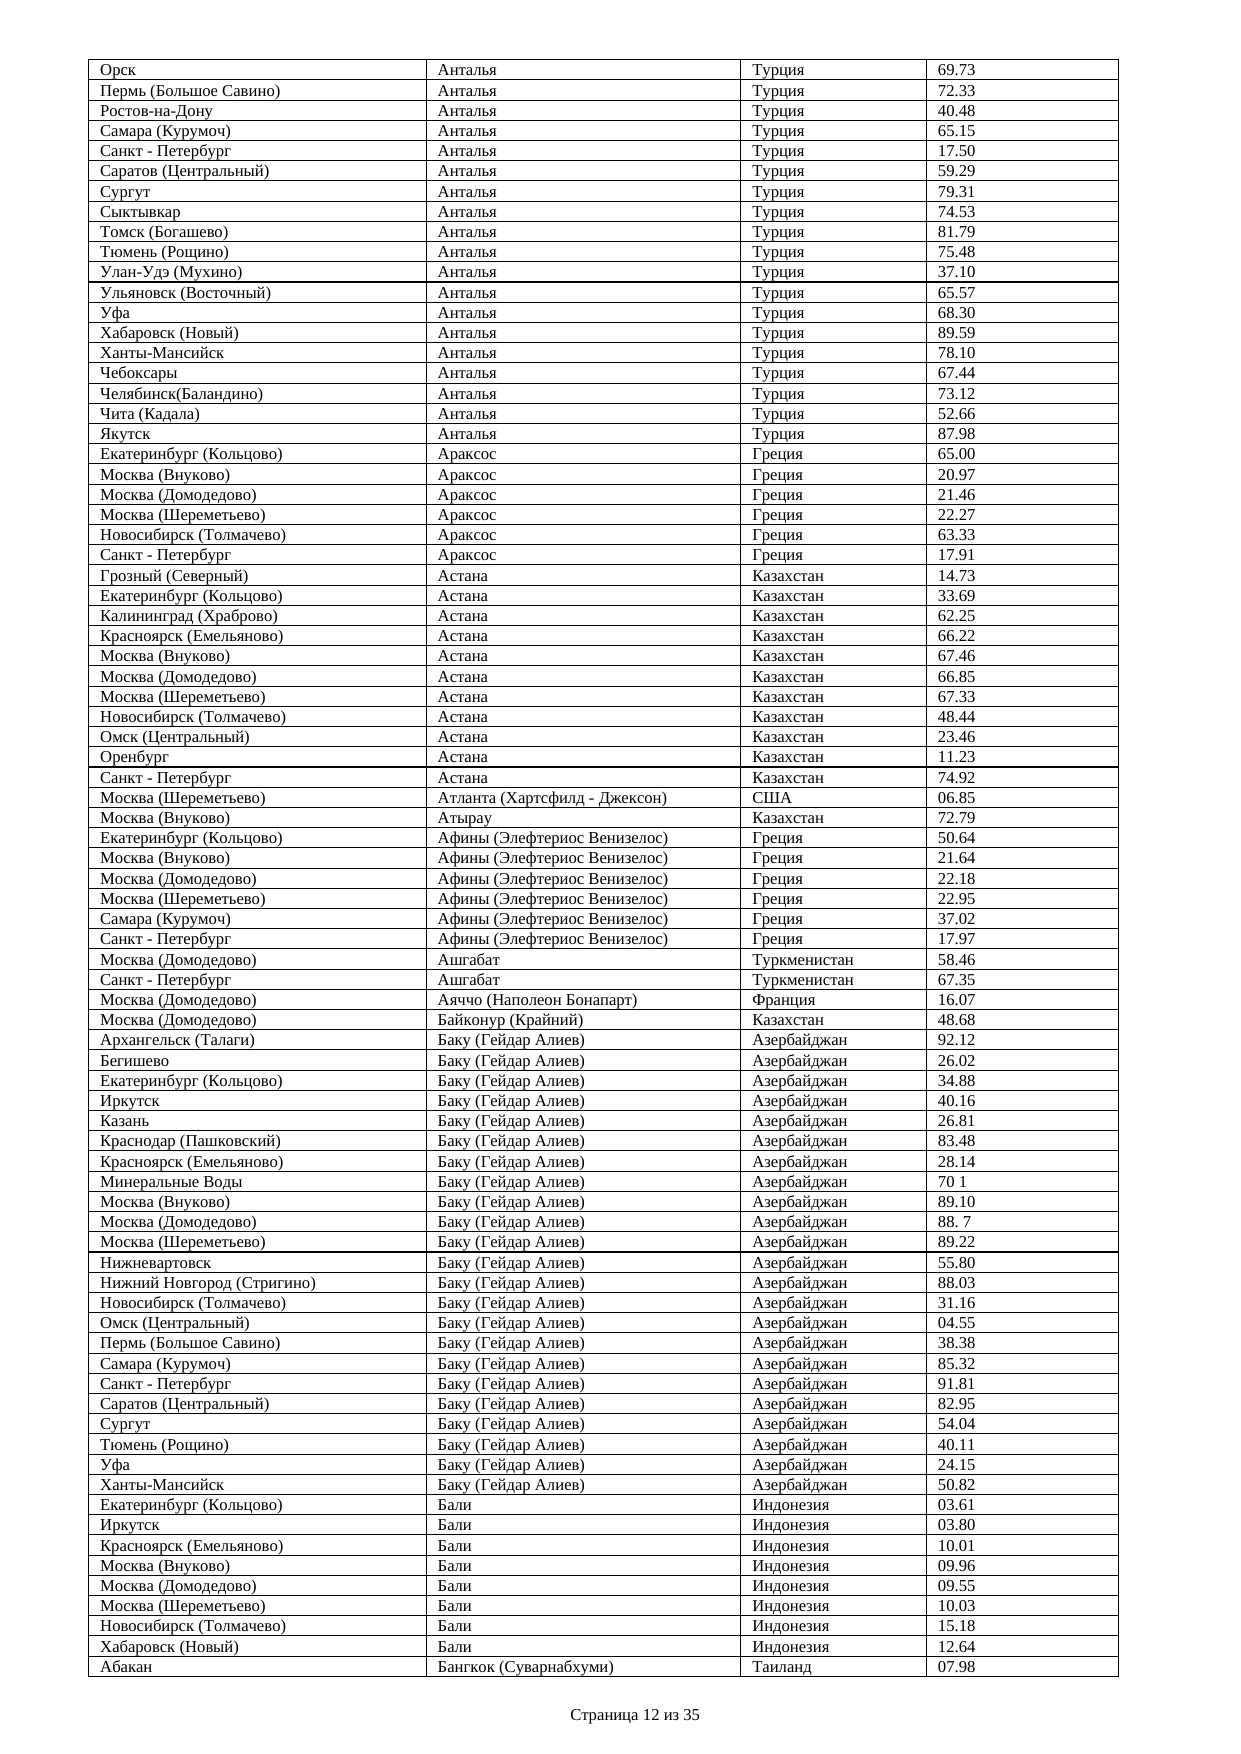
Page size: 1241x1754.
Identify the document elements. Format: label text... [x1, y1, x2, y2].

table_cell Турция [741, 202, 926, 221]
table_cell Турция [741, 404, 926, 423]
table_cell 34.88 [927, 1071, 1118, 1090]
table_cell Баку (Гейдар Алиев) [427, 1434, 740, 1453]
table_cell 74.53 [927, 202, 1118, 221]
table_cell Туркменистан [741, 970, 926, 989]
table_cell 92.12 [927, 1030, 1118, 1049]
table_cell Азербайджан [741, 1172, 926, 1191]
table_cell Таиланд [741, 1657, 926, 1676]
table_cell Омск (Центральный) [89, 1313, 426, 1332]
table_cell 03.61 [927, 1495, 1118, 1514]
table_cell Томск (Богашево) [89, 222, 426, 241]
table_cell Калининград (Храброво) [89, 606, 426, 625]
table_cell Самара (Курумоч) [89, 909, 426, 928]
table_cell 67.46 [927, 646, 1118, 665]
table_cell Бали [427, 1535, 740, 1554]
table_cell Анталья [427, 80, 740, 99]
table_cell Минеральные Воды [89, 1172, 426, 1191]
table_cell Казахстан [741, 747, 926, 766]
table_cell 65.00 [927, 444, 1118, 463]
table_cell 28.14 [927, 1151, 1118, 1171]
table_cell Азербайджан [741, 1192, 926, 1211]
table_cell Тюмень (Рощино) [89, 242, 426, 261]
table_cell Аяччо (Наполеон Бонапарт) [427, 990, 740, 1009]
table_cell Анталья [427, 60, 740, 79]
table_cell Грозный (Северный) [89, 565, 426, 584]
table_cell 52.66 [927, 404, 1118, 423]
table_cell Астана [427, 565, 740, 584]
table_cell 87.98 [927, 424, 1118, 443]
table_cell Ульяновск (Восточный) [89, 283, 426, 302]
table_cell Астана [427, 606, 740, 625]
table_cell Турция [741, 343, 926, 362]
table_cell Азербайджан [741, 1232, 926, 1251]
table_cell 72.33 [927, 80, 1118, 99]
table_cell Чита (Кадала) [89, 404, 426, 423]
table_cell Турция [741, 262, 926, 281]
table_cell 91.81 [927, 1374, 1118, 1393]
table_cell Анталья [427, 384, 740, 403]
table_cell 82.95 [927, 1394, 1118, 1413]
table_cell 88. 7 [927, 1212, 1118, 1231]
table_cell Турция [741, 283, 926, 302]
table_cell Краснодар (Пашковский) [89, 1131, 426, 1150]
table_cell Анталья [427, 363, 740, 382]
table_cell Индонезия [741, 1495, 926, 1514]
table_cell Казань [89, 1111, 426, 1130]
table_cell Бали [427, 1556, 740, 1575]
table_cell Турция [741, 80, 926, 99]
table_cell 07.98 [927, 1657, 1118, 1676]
table_cell 81.79 [927, 222, 1118, 241]
table_cell Пермь (Большое Савино) [89, 1333, 426, 1352]
table_cell Анталья [427, 424, 740, 443]
table_cell Баку (Гейдар Алиев) [427, 1212, 740, 1231]
table_cell Архангельск (Талаги) [89, 1030, 426, 1049]
table_cell 48.44 [927, 707, 1118, 726]
table_cell Уфа [89, 1455, 426, 1474]
table_cell Турция [741, 424, 926, 443]
table_cell Саратов (Центральный) [89, 1394, 426, 1413]
table_cell Греция [741, 828, 926, 847]
table_cell Москва (Домодедово) [89, 485, 426, 504]
table_cell 37.10 [927, 262, 1118, 281]
table_cell 15.18 [927, 1616, 1118, 1635]
table_cell Баку (Гейдар Алиев) [427, 1475, 740, 1494]
table_cell Иркутск [89, 1091, 426, 1110]
table_cell Красноярск (Емельяново) [89, 1535, 426, 1554]
table_cell 89.10 [927, 1192, 1118, 1211]
table_cell Индонезия [741, 1515, 926, 1534]
table_cell 74.92 [927, 768, 1118, 787]
table_cell 69.73 [927, 60, 1118, 79]
table_cell Азербайджан [741, 1414, 926, 1433]
table_cell 14.73 [927, 565, 1118, 584]
table_cell 50.64 [927, 828, 1118, 847]
table_cell 65.15 [927, 121, 1118, 140]
table_cell 06.85 [927, 788, 1118, 807]
table_cell Анталья [427, 141, 740, 160]
table_cell 78.10 [927, 343, 1118, 362]
table_cell Греция [741, 889, 926, 908]
table_cell Красноярск (Емельяново) [89, 1151, 426, 1171]
table_cell 50.82 [927, 1475, 1118, 1494]
table_cell Казахстан [741, 768, 926, 787]
table_cell Франция [741, 990, 926, 1009]
table_cell Араксос [427, 444, 740, 463]
table_cell Индонезия [741, 1535, 926, 1554]
table_cell Азербайджан [741, 1111, 926, 1130]
table_cell Екатеринбург (Кольцово) [89, 586, 426, 605]
table_cell Турция [741, 161, 926, 180]
table_cell 54.04 [927, 1414, 1118, 1433]
table_cell Анталья [427, 404, 740, 423]
table_cell Казахстан [741, 646, 926, 665]
table_cell 17.97 [927, 929, 1118, 948]
table_cell Казахстан [741, 808, 926, 827]
table_cell Сургут [89, 1414, 426, 1433]
table_cell Греция [741, 485, 926, 504]
table_cell Баку (Гейдар Алиев) [427, 1232, 740, 1251]
table_cell Красноярск (Емельяново) [89, 626, 426, 645]
table_cell 26.02 [927, 1050, 1118, 1069]
table_cell 67.35 [927, 970, 1118, 989]
table_cell Баку (Гейдар Алиев) [427, 1313, 740, 1332]
table_cell Азербайджан [741, 1354, 926, 1373]
table_cell Казахстан [741, 666, 926, 686]
table_cell Азербайджан [741, 1313, 926, 1332]
table_cell Азербайджан [741, 1071, 926, 1090]
table_cell Турция [741, 384, 926, 403]
table_cell 67.44 [927, 363, 1118, 382]
table_cell Байконур (Крайний) [427, 1010, 740, 1029]
table_cell Москва (Внуково) [89, 1556, 426, 1575]
table_cell Азербайджан [741, 1151, 926, 1171]
table_cell Астана [427, 586, 740, 605]
table_cell 22.18 [927, 869, 1118, 888]
table_cell 04.55 [927, 1313, 1118, 1332]
table_cell Москва (Домодедово) [89, 869, 426, 888]
table_cell Греция [741, 525, 926, 544]
table_cell Баку (Гейдар Алиев) [427, 1253, 740, 1272]
table_cell Астана [427, 646, 740, 665]
table_cell Казахстан [741, 626, 926, 645]
table_cell Хабаровск (Новый) [89, 1636, 426, 1656]
table_cell Араксос [427, 505, 740, 524]
table_cell Афины (Элефтериос Венизелос) [427, 848, 740, 867]
table_cell Турция [741, 60, 926, 79]
table_cell Анталья [427, 121, 740, 140]
table_cell 72.79 [927, 808, 1118, 827]
table_cell 73.12 [927, 384, 1118, 403]
table_cell Баку (Гейдар Алиев) [427, 1131, 740, 1150]
table_cell Астана [427, 707, 740, 726]
table_cell Азербайджан [741, 1273, 926, 1292]
table_cell Баку (Гейдар Алиев) [427, 1172, 740, 1191]
table_cell 09.96 [927, 1556, 1118, 1575]
table_cell Омск (Центральный) [89, 727, 426, 746]
table_cell 55.80 [927, 1253, 1118, 1272]
table_cell Казахстан [741, 606, 926, 625]
table_cell 21.46 [927, 485, 1118, 504]
table_cell 22.27 [927, 505, 1118, 524]
table_cell Астана [427, 687, 740, 706]
table_cell Анталья [427, 343, 740, 362]
table_cell Баку (Гейдар Алиев) [427, 1374, 740, 1393]
table_cell Москва (Внуково) [89, 848, 426, 867]
table_cell Баку (Гейдар Алиев) [427, 1030, 740, 1049]
table_cell Екатеринбург (Кольцово) [89, 1495, 426, 1514]
table_cell Афины (Элефтериос Венизелос) [427, 909, 740, 928]
table_cell Греция [741, 929, 926, 948]
table_cell Анталья [427, 161, 740, 180]
table_cell Новосибирск (Толмачево) [89, 525, 426, 544]
table_cell Москва (Внуково) [89, 808, 426, 827]
table_cell Баку (Гейдар Алиев) [427, 1333, 740, 1352]
table_cell Хабаровск (Новый) [89, 323, 426, 342]
table_cell Сургут [89, 181, 426, 201]
table_cell 37.02 [927, 909, 1118, 928]
table_cell Азербайджан [741, 1050, 926, 1069]
table_cell Азербайджан [741, 1091, 926, 1110]
table_cell Ашгабат [427, 949, 740, 968]
table_cell 68.30 [927, 303, 1118, 322]
table_cell Баку (Гейдар Алиев) [427, 1293, 740, 1312]
table_cell Чебоксары [89, 363, 426, 382]
table_cell Бегишево [89, 1050, 426, 1069]
table_cell Санкт - Петербург [89, 970, 426, 989]
table_cell Саратов (Центральный) [89, 161, 426, 180]
table_cell Азербайджан [741, 1394, 926, 1413]
table_cell 17.50 [927, 141, 1118, 160]
table_cell Турция [741, 141, 926, 160]
table_cell 40.48 [927, 101, 1118, 120]
table_cell 65.57 [927, 283, 1118, 302]
table_cell Афины (Элефтериос Венизелос) [427, 929, 740, 948]
table_cell Анталья [427, 303, 740, 322]
table_cell 24.15 [927, 1455, 1118, 1474]
table_cell Индонезия [741, 1616, 926, 1635]
table_cell Греция [741, 505, 926, 524]
table_cell Нижневартовск [89, 1253, 426, 1272]
table_cell 16.07 [927, 990, 1118, 1009]
table_cell 31.16 [927, 1293, 1118, 1312]
table_cell Екатеринбург (Кольцово) [89, 828, 426, 847]
table_cell Улан-Удэ (Мухино) [89, 262, 426, 281]
table_cell 89.22 [927, 1232, 1118, 1251]
table_cell 58.46 [927, 949, 1118, 968]
table_cell Индонезия [741, 1576, 926, 1595]
table_cell Якутск [89, 424, 426, 443]
table_cell Азербайджан [741, 1333, 926, 1352]
table_cell Афины (Элефтериос Венизелос) [427, 828, 740, 847]
table_cell Астана [427, 626, 740, 645]
table_cell Екатеринбург (Кольцово) [89, 1071, 426, 1090]
table_cell Греция [741, 869, 926, 888]
table_cell 10.01 [927, 1535, 1118, 1554]
table_cell Москва (Домодедово) [89, 1576, 426, 1595]
table_cell Азербайджан [741, 1434, 926, 1453]
table_cell Бали [427, 1515, 740, 1534]
table_cell Москва (Шереметьево) [89, 788, 426, 807]
table_cell Индонезия [741, 1636, 926, 1656]
table_cell Екатеринбург (Кольцово) [89, 444, 426, 463]
table_cell 67.33 [927, 687, 1118, 706]
table_cell Ханты-Мансийск [89, 343, 426, 362]
table_cell Баку (Гейдар Алиев) [427, 1091, 740, 1110]
table_cell Турция [741, 242, 926, 261]
table_cell Араксос [427, 464, 740, 483]
table_cell Нижний Новгород (Стригино) [89, 1273, 426, 1292]
table_cell Анталья [427, 181, 740, 201]
table_cell Афины (Элефтериос Венизелос) [427, 889, 740, 908]
table_cell Турция [741, 121, 926, 140]
table_cell Анталья [427, 262, 740, 281]
table_cell 03.80 [927, 1515, 1118, 1534]
table_cell Ростов-на-Дону [89, 101, 426, 120]
table_cell Азербайджан [741, 1455, 926, 1474]
table_cell Москва (Домодедово) [89, 1212, 426, 1231]
table_cell Анталья [427, 202, 740, 221]
table_cell Москва (Шереметьево) [89, 505, 426, 524]
table_cell 83.48 [927, 1131, 1118, 1150]
table_cell Челябинск(Баландино) [89, 384, 426, 403]
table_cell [427, 1657, 740, 1676]
table_cell Самара (Курумоч) [89, 121, 426, 140]
table_cell Бали [427, 1616, 740, 1635]
table_cell Турция [741, 303, 926, 322]
table_cell Азербайджан [741, 1293, 926, 1312]
table_cell 75.48 [927, 242, 1118, 261]
table_cell 17.91 [927, 545, 1118, 564]
table_cell Казахстан [741, 727, 926, 746]
table_cell США [741, 788, 926, 807]
table_cell Анталья [427, 101, 740, 120]
table_cell 79.31 [927, 181, 1118, 201]
table_cell 70 1 [927, 1172, 1118, 1191]
table_cell Москва (Шереметьево) [89, 1232, 426, 1251]
table_cell Араксос [427, 545, 740, 564]
table_cell 66.22 [927, 626, 1118, 645]
table_cell Баку (Гейдар Алиев) [427, 1071, 740, 1090]
table_cell 66.85 [927, 666, 1118, 686]
table_cell 09.55 [927, 1576, 1118, 1595]
table_cell Атланта (Хартсфилд - Джексон) [427, 788, 740, 807]
table_cell Иркутск [89, 1515, 426, 1534]
table_cell Греция [741, 848, 926, 867]
table_cell Санкт - Петербург [89, 768, 426, 787]
table_cell 20.97 [927, 464, 1118, 483]
table_cell Ашгабат [427, 970, 740, 989]
table_cell Азербайджан [741, 1131, 926, 1150]
table_cell Астана [427, 747, 740, 766]
table_cell Новосибирск (Толмачево) [89, 707, 426, 726]
table_cell Баку (Гейдар Алиев) [427, 1394, 740, 1413]
table_cell Санкт - Петербург [89, 1374, 426, 1393]
table_cell Баку (Гейдар Алиев) [427, 1050, 740, 1069]
table_cell Сыктывкар [89, 202, 426, 221]
table_cell Бали [427, 1495, 740, 1514]
table_cell Москва (Домодедово) [89, 990, 426, 1009]
table_cell Атырау [427, 808, 740, 827]
table_cell Азербайджан [741, 1475, 926, 1494]
table_cell 10.03 [927, 1596, 1118, 1615]
table_cell Санкт - Петербург [89, 545, 426, 564]
table_cell Азербайджан [741, 1030, 926, 1049]
table_cell Ханты-Мансийск [89, 1475, 426, 1494]
table_cell Анталья [427, 323, 740, 342]
table_cell 11.23 [927, 747, 1118, 766]
table_cell Азербайджан [741, 1212, 926, 1231]
table_cell Москва (Домодедово) [89, 1010, 426, 1029]
table_cell Анталья [427, 242, 740, 261]
table_cell Греция [741, 909, 926, 928]
table_cell 40.11 [927, 1434, 1118, 1453]
table_cell 59.29 [927, 161, 1118, 180]
table_cell Астана [427, 768, 740, 787]
table_cell 88.03 [927, 1273, 1118, 1292]
table_cell 48.68 [927, 1010, 1118, 1029]
table_cell Турция [741, 101, 926, 120]
table_cell Новосибирск (Толмачево) [89, 1616, 426, 1635]
table_cell 12.64 [927, 1636, 1118, 1656]
table_cell Греция [741, 545, 926, 564]
table_cell 85.32 [927, 1354, 1118, 1373]
table_cell 23.46 [927, 727, 1118, 746]
table_cell Пермь (Большое Савино) [89, 80, 426, 99]
table_cell Индонезия [741, 1596, 926, 1615]
table_cell Самара (Курумоч) [89, 1354, 426, 1373]
table_cell Индонезия [741, 1556, 926, 1575]
table_cell Азербайджан [741, 1374, 926, 1393]
table_cell Санкт - Петербург [89, 929, 426, 948]
table_cell Баку (Гейдар Алиев) [427, 1273, 740, 1292]
table_cell Москва (Домодедово) [89, 949, 426, 968]
table_cell Баку (Гейдар Алиев) [427, 1111, 740, 1130]
table_cell Баку (Гейдар Алиев) [427, 1414, 740, 1433]
table_cell Москва (Внуково) [89, 1192, 426, 1211]
table_cell Москва (Шереметьево) [89, 889, 426, 908]
table_cell 62.25 [927, 606, 1118, 625]
table_cell Новосибирск (Толмачево) [89, 1293, 426, 1312]
table_cell Азербайджан [741, 1253, 926, 1272]
table_cell Афины (Элефтериос Венизелос) [427, 869, 740, 888]
table_cell Баку (Гейдар Алиев) [427, 1354, 740, 1373]
table_cell 40.16 [927, 1091, 1118, 1110]
table_cell Бали [427, 1596, 740, 1615]
table_cell Москва (Шереметьево) [89, 1596, 426, 1615]
table_cell Астана [427, 727, 740, 746]
table_cell 33.69 [927, 586, 1118, 605]
table_cell Москва (Шереметьево) [89, 687, 426, 706]
table_cell Москва (Домодедово) [89, 666, 426, 686]
table_cell Греция [741, 464, 926, 483]
table_cell Санкт - Петербург [89, 141, 426, 160]
table_cell Араксос [427, 485, 740, 504]
table_cell Бали [427, 1636, 740, 1656]
table_cell Баку (Гейдар Алиев) [427, 1455, 740, 1474]
table_cell Астана [427, 666, 740, 686]
table_cell Казахстан [741, 707, 926, 726]
table_cell 26.81 [927, 1111, 1118, 1130]
table_cell 21.64 [927, 848, 1118, 867]
table_cell 22.95 [927, 889, 1118, 908]
table_cell Турция [741, 363, 926, 382]
table_cell Бали [427, 1576, 740, 1595]
table_cell Казахстан [741, 1010, 926, 1029]
table_cell Абакан [89, 1657, 426, 1676]
table_cell Казахстан [741, 565, 926, 584]
table_cell Уфа [89, 303, 426, 322]
table_cell Москва (Внуково) [89, 646, 426, 665]
table_cell Баку (Гейдар Алиев) [427, 1192, 740, 1211]
table_cell Турция [741, 222, 926, 241]
table_cell Араксос [427, 525, 740, 544]
table_cell Казахстан [741, 586, 926, 605]
table_cell Казахстан [741, 687, 926, 706]
table_cell 38.38 [927, 1333, 1118, 1352]
table_cell 89.59 [927, 323, 1118, 342]
table_cell Москва (Внуково) [89, 464, 426, 483]
table_cell Турция [741, 323, 926, 342]
table_cell Туркменистан [741, 949, 926, 968]
table_cell Анталья [427, 283, 740, 302]
table_cell Оренбург [89, 747, 426, 766]
table_cell Орск [89, 60, 426, 79]
table_cell Баку (Гейдар Алиев) [427, 1151, 740, 1171]
table_cell Анталья [427, 222, 740, 241]
table_cell Греция [741, 444, 926, 463]
table_cell 63.33 [927, 525, 1118, 544]
table_cell Турция [741, 181, 926, 201]
table_cell Тюмень (Рощино) [89, 1434, 426, 1453]
